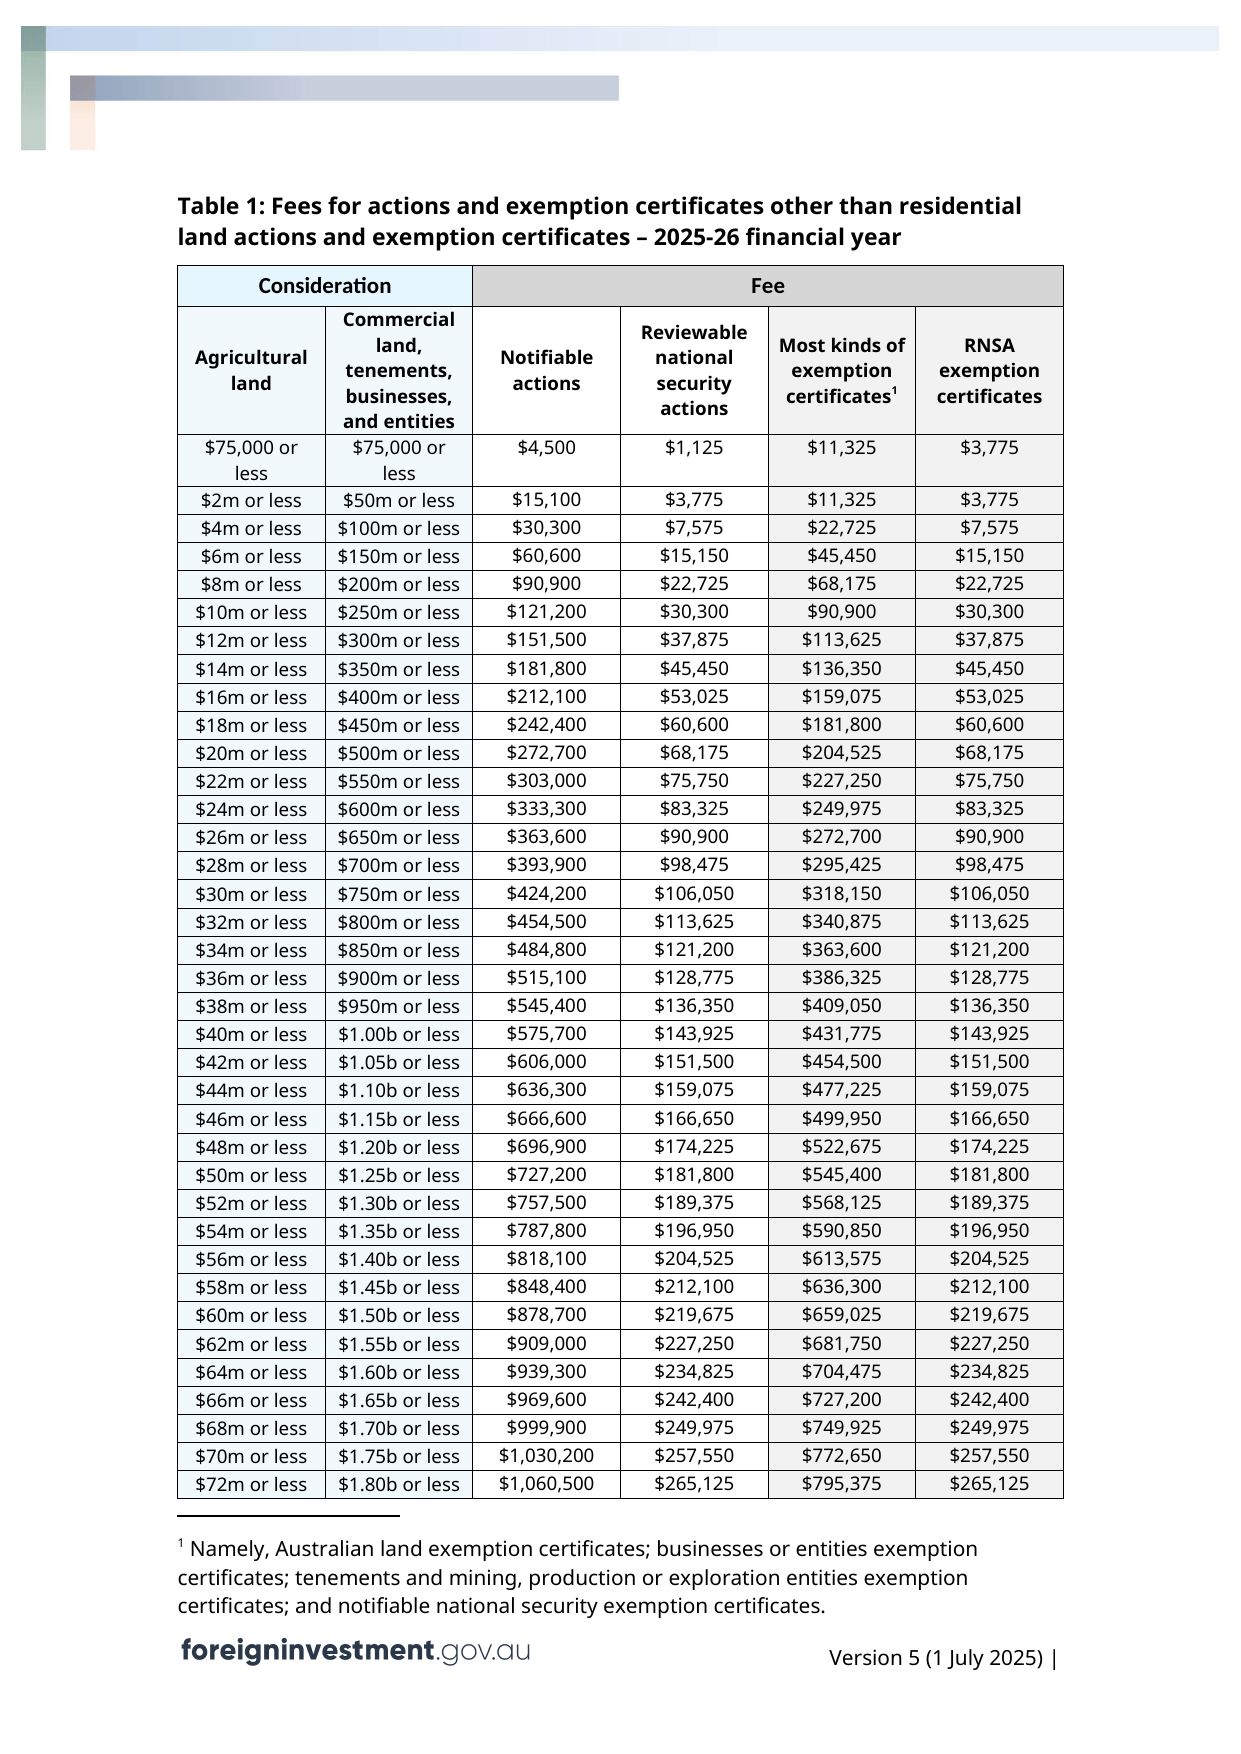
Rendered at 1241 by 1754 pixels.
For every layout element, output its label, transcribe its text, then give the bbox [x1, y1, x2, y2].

table_cell $58m or less [178, 1274, 325, 1301]
table_cell $113,625 [769, 627, 915, 654]
table_cell $46m or less [178, 1105, 325, 1132]
table_cell $242,400 [473, 712, 620, 739]
table_cell $431,775 [769, 1021, 915, 1048]
table_cell $70m or less [178, 1443, 325, 1470]
table_cell $340,875 [769, 909, 915, 936]
table_cell $659,025 [769, 1302, 915, 1329]
table_cell $1.55b or less [326, 1330, 472, 1357]
table_cell $650m or less [326, 824, 472, 851]
table_cell $1.25b or less [326, 1162, 472, 1189]
table_cell $450m or less [326, 712, 472, 739]
table_cell $400m or less [326, 684, 472, 711]
table_cell $1.00b or less [326, 1021, 472, 1048]
table_cell $242,400 [916, 1387, 1063, 1414]
table_cell $22,725 [621, 571, 768, 598]
table_cell $227,250 [916, 1330, 1063, 1357]
table_cell $68,175 [769, 571, 915, 598]
table_cell $121,200 [916, 937, 1063, 964]
table_cell $8m or less [178, 571, 325, 598]
table_cell Most kinds of exemption certificates [769, 307, 915, 434]
table_cell $48m or less [178, 1134, 325, 1161]
picture [0, 1, 1241, 174]
table_cell $257,550 [916, 1443, 1063, 1470]
table_cell $550m or less [326, 768, 472, 795]
table_cell $3,775 [916, 435, 1063, 486]
table_cell $363,600 [473, 824, 620, 851]
table_cell $106,050 [916, 880, 1063, 907]
table_cell $1.80b or less [326, 1471, 472, 1498]
table_cell $189,375 [621, 1190, 768, 1217]
table_cell Agricultural land [178, 307, 325, 434]
table_cell $265,125 [621, 1471, 768, 1498]
table_cell $212,100 [473, 684, 620, 711]
table_cell $52m or less [178, 1190, 325, 1217]
table_cell $1.60b or less [326, 1359, 472, 1386]
table_cell $75,000 or less [178, 435, 325, 486]
table_cell $113,625 [621, 909, 768, 936]
table_cell $128,775 [621, 965, 768, 992]
table_cell $204,525 [916, 1246, 1063, 1273]
table_cell $393,900 [473, 852, 620, 879]
table_cell $636,300 [473, 1077, 620, 1104]
table_cell $150m or less [326, 543, 472, 570]
table_cell $151,500 [916, 1049, 1063, 1076]
table_cell $999,900 [473, 1415, 620, 1442]
table_cell $969,600 [473, 1387, 620, 1414]
table_cell $37,875 [621, 627, 768, 654]
table_cell $1.40b or less [326, 1246, 472, 1273]
table_cell $83,325 [621, 796, 768, 823]
table_cell $265,125 [916, 1471, 1063, 1498]
table_cell $42m or less [178, 1049, 325, 1076]
table_cell $36m or less [178, 965, 325, 992]
table_cell $249,975 [916, 1415, 1063, 1442]
table_cell $3,775 [621, 487, 768, 514]
table_cell $800m or less [326, 909, 472, 936]
table_cell $16m or less [178, 684, 325, 711]
table_cell $54m or less [178, 1218, 325, 1245]
table_cell $795,375 [769, 1471, 915, 1498]
table_cell $749,925 [769, 1415, 915, 1442]
table_cell Commercial land, tenements, businesses, and entities [326, 307, 472, 434]
table_cell $204,525 [769, 740, 915, 767]
table_cell $60,600 [916, 712, 1063, 739]
table_cell $75,000 or less [326, 435, 472, 486]
table_cell $2m or less [178, 487, 325, 514]
table_cell $295,425 [769, 852, 915, 879]
table_cell $484,800 [473, 937, 620, 964]
table_cell $500m or less [326, 740, 472, 767]
table_cell $681,750 [769, 1330, 915, 1357]
table_cell $234,825 [621, 1359, 768, 1386]
table_cell $318,150 [769, 880, 915, 907]
table_cell $300m or less [326, 627, 472, 654]
table_cell $83,325 [916, 796, 1063, 823]
table_cell $32m or less [178, 909, 325, 936]
table_cell $75,750 [916, 768, 1063, 795]
table_cell $727,200 [473, 1162, 620, 1189]
table_cell $15,150 [916, 543, 1063, 570]
table_cell $44m or less [178, 1077, 325, 1104]
table_cell $151,500 [473, 627, 620, 654]
table_cell $143,925 [916, 1021, 1063, 1048]
table_cell $1.70b or less [326, 1415, 472, 1442]
table_cell $227,250 [621, 1330, 768, 1357]
table_cell $45,450 [916, 655, 1063, 682]
table_cell $219,675 [621, 1302, 768, 1329]
table_cell $136,350 [916, 993, 1063, 1020]
table_cell RNSA exemption certificates [916, 307, 1063, 434]
table_cell $11,325 [769, 487, 915, 514]
table_cell $22m or less [178, 768, 325, 795]
table_cell $1.75b or less [326, 1443, 472, 1470]
table_cell $1.50b or less [326, 1302, 472, 1329]
table_cell $53,025 [916, 684, 1063, 711]
table_cell $30,300 [916, 599, 1063, 626]
table_cell $159,075 [769, 684, 915, 711]
table_cell $45,450 [769, 543, 915, 570]
table_cell $363,600 [769, 937, 915, 964]
table_cell $227,250 [769, 768, 915, 795]
table_cell $424,200 [473, 880, 620, 907]
table_cell $22,725 [916, 571, 1063, 598]
table_cell $545,400 [473, 993, 620, 1020]
table_cell $30,300 [473, 515, 620, 542]
table_cell Reviewable national security actions [621, 307, 768, 434]
table_cell $704,475 [769, 1359, 915, 1386]
table_cell $700m or less [326, 852, 472, 879]
table_cell $242,400 [621, 1387, 768, 1414]
table_cell $68,175 [916, 740, 1063, 767]
table_cell $90,900 [621, 824, 768, 851]
table_cell $272,700 [769, 824, 915, 851]
table_cell $7,575 [621, 515, 768, 542]
table_cell $350m or less [326, 655, 472, 682]
table_cell $174,225 [621, 1134, 768, 1161]
table_cell $181,800 [473, 655, 620, 682]
table_cell $568,125 [769, 1190, 915, 1217]
table_cell $636,300 [769, 1274, 915, 1301]
table_cell $249,975 [769, 796, 915, 823]
table_cell $196,950 [916, 1218, 1063, 1245]
table_cell $454,500 [473, 909, 620, 936]
table_cell $196,950 [621, 1218, 768, 1245]
table_cell $772,650 [769, 1443, 915, 1470]
table_cell $45,450 [621, 655, 768, 682]
table_header Fee [473, 266, 1063, 306]
table_cell $1.15b or less [326, 1105, 472, 1132]
table_cell $850m or less [326, 937, 472, 964]
table_cell $575,700 [473, 1021, 620, 1048]
table_cell $30,300 [621, 599, 768, 626]
table_cell $727,200 [769, 1387, 915, 1414]
table_cell $6m or less [178, 543, 325, 570]
table_cell $72m or less [178, 1471, 325, 1498]
table_cell $12m or less [178, 627, 325, 654]
table_cell $106,050 [621, 880, 768, 907]
table_cell $143,925 [621, 1021, 768, 1048]
table_cell $60,600 [621, 712, 768, 739]
table_cell $522,675 [769, 1134, 915, 1161]
table_cell $200m or less [326, 571, 472, 598]
table_cell $159,075 [621, 1077, 768, 1104]
table_cell $757,500 [473, 1190, 620, 1217]
table_cell $939,300 [473, 1359, 620, 1386]
table_cell $98,475 [621, 852, 768, 879]
table_cell $90,900 [473, 571, 620, 598]
table_cell $515,100 [473, 965, 620, 992]
table_cell $14m or less [178, 655, 325, 682]
table_cell $4m or less [178, 515, 325, 542]
table_cell $15,100 [473, 487, 620, 514]
table_cell $1,030,200 [473, 1443, 620, 1470]
table_cell $60,600 [473, 543, 620, 570]
table_cell $37,875 [916, 627, 1063, 654]
table_cell $22,725 [769, 515, 915, 542]
table_cell $204,525 [621, 1246, 768, 1273]
table_cell $121,200 [621, 937, 768, 964]
table_cell $113,625 [916, 909, 1063, 936]
picture [177, 1632, 535, 1666]
table_cell $1.35b or less [326, 1218, 472, 1245]
table_cell $900m or less [326, 965, 472, 992]
subtitle Table 1: Fees for actions and exemption certificates other than residential land actions and exemption certificates – 2025-26 financial year [177, 190, 1063, 252]
table_cell $1,125 [621, 435, 768, 486]
table_cell $10m or less [178, 599, 325, 626]
table_cell $121,200 [473, 599, 620, 626]
table_cell $174,225 [916, 1134, 1063, 1161]
table_header Consideration [178, 266, 472, 306]
table_cell $66m or less [178, 1387, 325, 1414]
table_cell $613,575 [769, 1246, 915, 1273]
table_cell $1.45b or less [326, 1274, 472, 1301]
table_cell $98,475 [916, 852, 1063, 879]
table_cell $136,350 [621, 993, 768, 1020]
table_cell $90,900 [916, 824, 1063, 851]
table_cell $590,850 [769, 1218, 915, 1245]
table_cell $15,150 [621, 543, 768, 570]
table_cell $56m or less [178, 1246, 325, 1273]
table_cell $3,775 [916, 487, 1063, 514]
table_cell $75,750 [621, 768, 768, 795]
table_cell $20m or less [178, 740, 325, 767]
table_cell $1.20b or less [326, 1134, 472, 1161]
table_cell $818,100 [473, 1246, 620, 1273]
table_cell $90,900 [769, 599, 915, 626]
table_cell $53,025 [621, 684, 768, 711]
table_cell $1.10b or less [326, 1077, 472, 1104]
table_cell $409,050 [769, 993, 915, 1020]
table_cell $159,075 [916, 1077, 1063, 1104]
table_cell Notifiable actions [473, 307, 620, 434]
table_cell $1.65b or less [326, 1387, 472, 1414]
table_cell $600m or less [326, 796, 472, 823]
table_cell $128,775 [916, 965, 1063, 992]
table_cell $189,375 [916, 1190, 1063, 1217]
table_cell $38m or less [178, 993, 325, 1020]
table_cell $4,500 [473, 435, 620, 486]
table_cell $272,700 [473, 740, 620, 767]
table_cell $303,000 [473, 768, 620, 795]
table_cell $666,600 [473, 1105, 620, 1132]
table_cell $386,325 [769, 965, 915, 992]
table_cell $696,900 [473, 1134, 620, 1161]
table_cell $1.30b or less [326, 1190, 472, 1217]
table_cell $212,100 [621, 1274, 768, 1301]
table_cell $68m or less [178, 1415, 325, 1442]
table_cell $100m or less [326, 515, 472, 542]
table_cell $50m or less [178, 1162, 325, 1189]
table_cell $1,060,500 [473, 1471, 620, 1498]
table_cell $234,825 [916, 1359, 1063, 1386]
table_cell $151,500 [621, 1049, 768, 1076]
table_cell $28m or less [178, 852, 325, 879]
table_cell $606,000 [473, 1049, 620, 1076]
table_cell $68,175 [621, 740, 768, 767]
table_cell $40m or less [178, 1021, 325, 1048]
table_cell $454,500 [769, 1049, 915, 1076]
table_cell $166,650 [916, 1105, 1063, 1132]
table_cell $950m or less [326, 993, 472, 1020]
table_cell $181,800 [769, 712, 915, 739]
table_cell $848,400 [473, 1274, 620, 1301]
table_cell $219,675 [916, 1302, 1063, 1329]
table_cell $878,700 [473, 1302, 620, 1329]
table_cell $34m or less [178, 937, 325, 964]
table_cell $250m or less [326, 599, 472, 626]
table_cell $477,225 [769, 1077, 915, 1104]
table_cell $1.05b or less [326, 1049, 472, 1076]
table_cell $545,400 [769, 1162, 915, 1189]
table_cell $136,350 [769, 655, 915, 682]
table_cell $212,100 [916, 1274, 1063, 1301]
table_cell $909,000 [473, 1330, 620, 1357]
table_cell $499,950 [769, 1105, 915, 1132]
table_cell $50m or less [326, 487, 472, 514]
table_cell $26m or less [178, 824, 325, 851]
table_cell $11,325 [769, 435, 915, 486]
table_cell $60m or less [178, 1302, 325, 1329]
table_cell $787,800 [473, 1218, 620, 1245]
table_cell $750m or less [326, 880, 472, 907]
table_cell $18m or less [178, 712, 325, 739]
table_cell $181,800 [916, 1162, 1063, 1189]
table_cell $333,300 [473, 796, 620, 823]
table_cell $30m or less [178, 880, 325, 907]
table_cell $257,550 [621, 1443, 768, 1470]
table_cell $166,650 [621, 1105, 768, 1132]
table_cell $181,800 [621, 1162, 768, 1189]
table_cell $249,975 [621, 1415, 768, 1442]
table_cell $24m or less [178, 796, 325, 823]
table_cell $7,575 [916, 515, 1063, 542]
table_cell $64m or less [178, 1359, 325, 1386]
table_cell $62m or less [178, 1330, 325, 1357]
